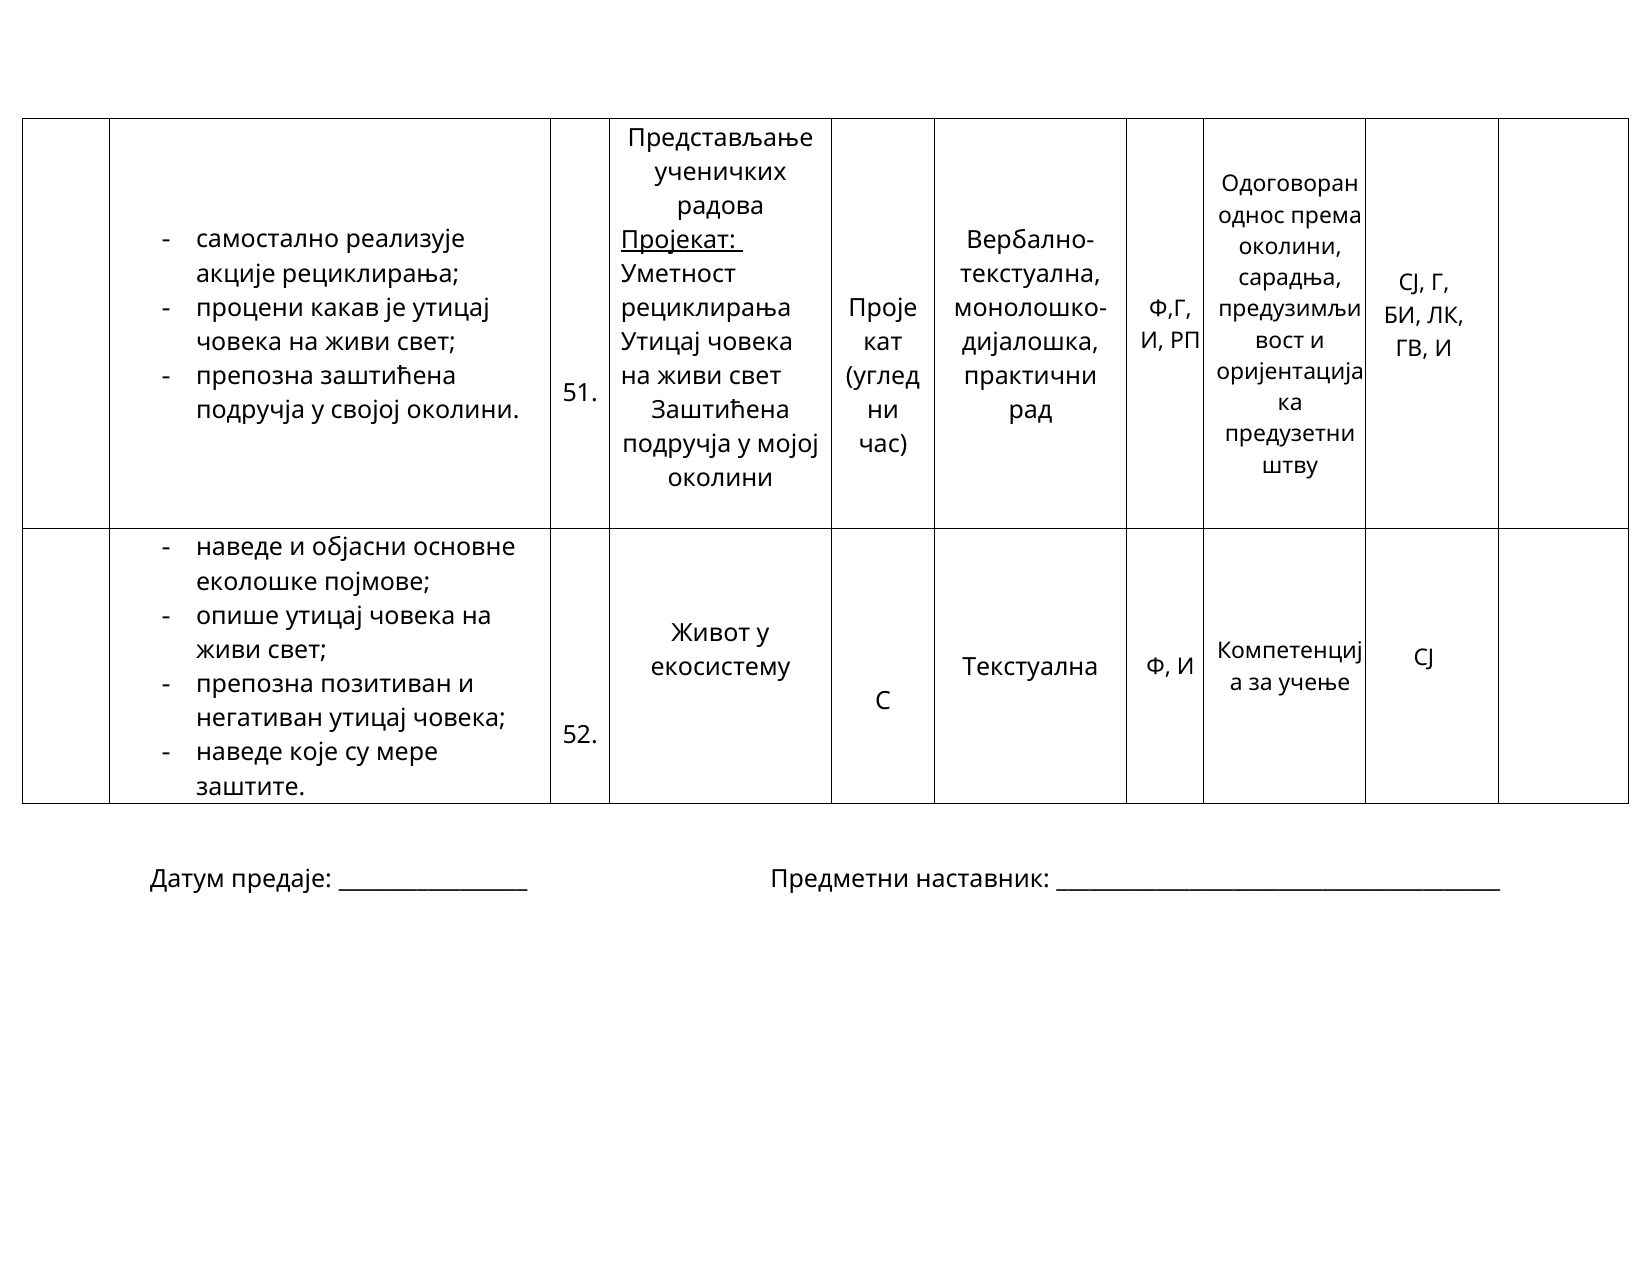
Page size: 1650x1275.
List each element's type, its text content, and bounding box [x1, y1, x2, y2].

text Датум предаје: _________________ Предметни наставник: ________________________________________ [150, 860, 1500, 894]
table_cell наведе и објасни основне еколошке појмове; опише утицај човека на живи свет; препозна позитиван и негативан утицај човека; наведе које су мере заштите. [110, 529, 550, 802]
table_cell [23, 529, 109, 802]
table_cell [1499, 529, 1628, 802]
table_cell Компетенција за учење [1204, 529, 1365, 802]
table_cell Живот у екосистему [610, 529, 831, 802]
table_cell 51. [551, 119, 609, 528]
table_cell Текстуална [935, 529, 1126, 802]
table_cell Ф,Г, И, РП [1127, 119, 1203, 528]
table_cell 52. [551, 529, 609, 802]
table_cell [935, 119, 1126, 528]
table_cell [110, 119, 550, 528]
table_cell С [832, 529, 934, 802]
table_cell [1366, 119, 1498, 528]
table_cell Представљање ученичких радова Пројекат: Уметност рециклирања Утицај човека на живи свет Заштићена подручја у мојој околини [610, 119, 831, 528]
table_cell СЈ [1366, 529, 1498, 802]
table_cell [1499, 119, 1628, 528]
table_cell Одоговоран однос према околини, сарадња, предузимљивост и оријентација ка предузетништву [1204, 119, 1365, 528]
table_cell Ф, И [1127, 529, 1203, 802]
table_cell Пројекат (угледни час) [832, 119, 934, 528]
